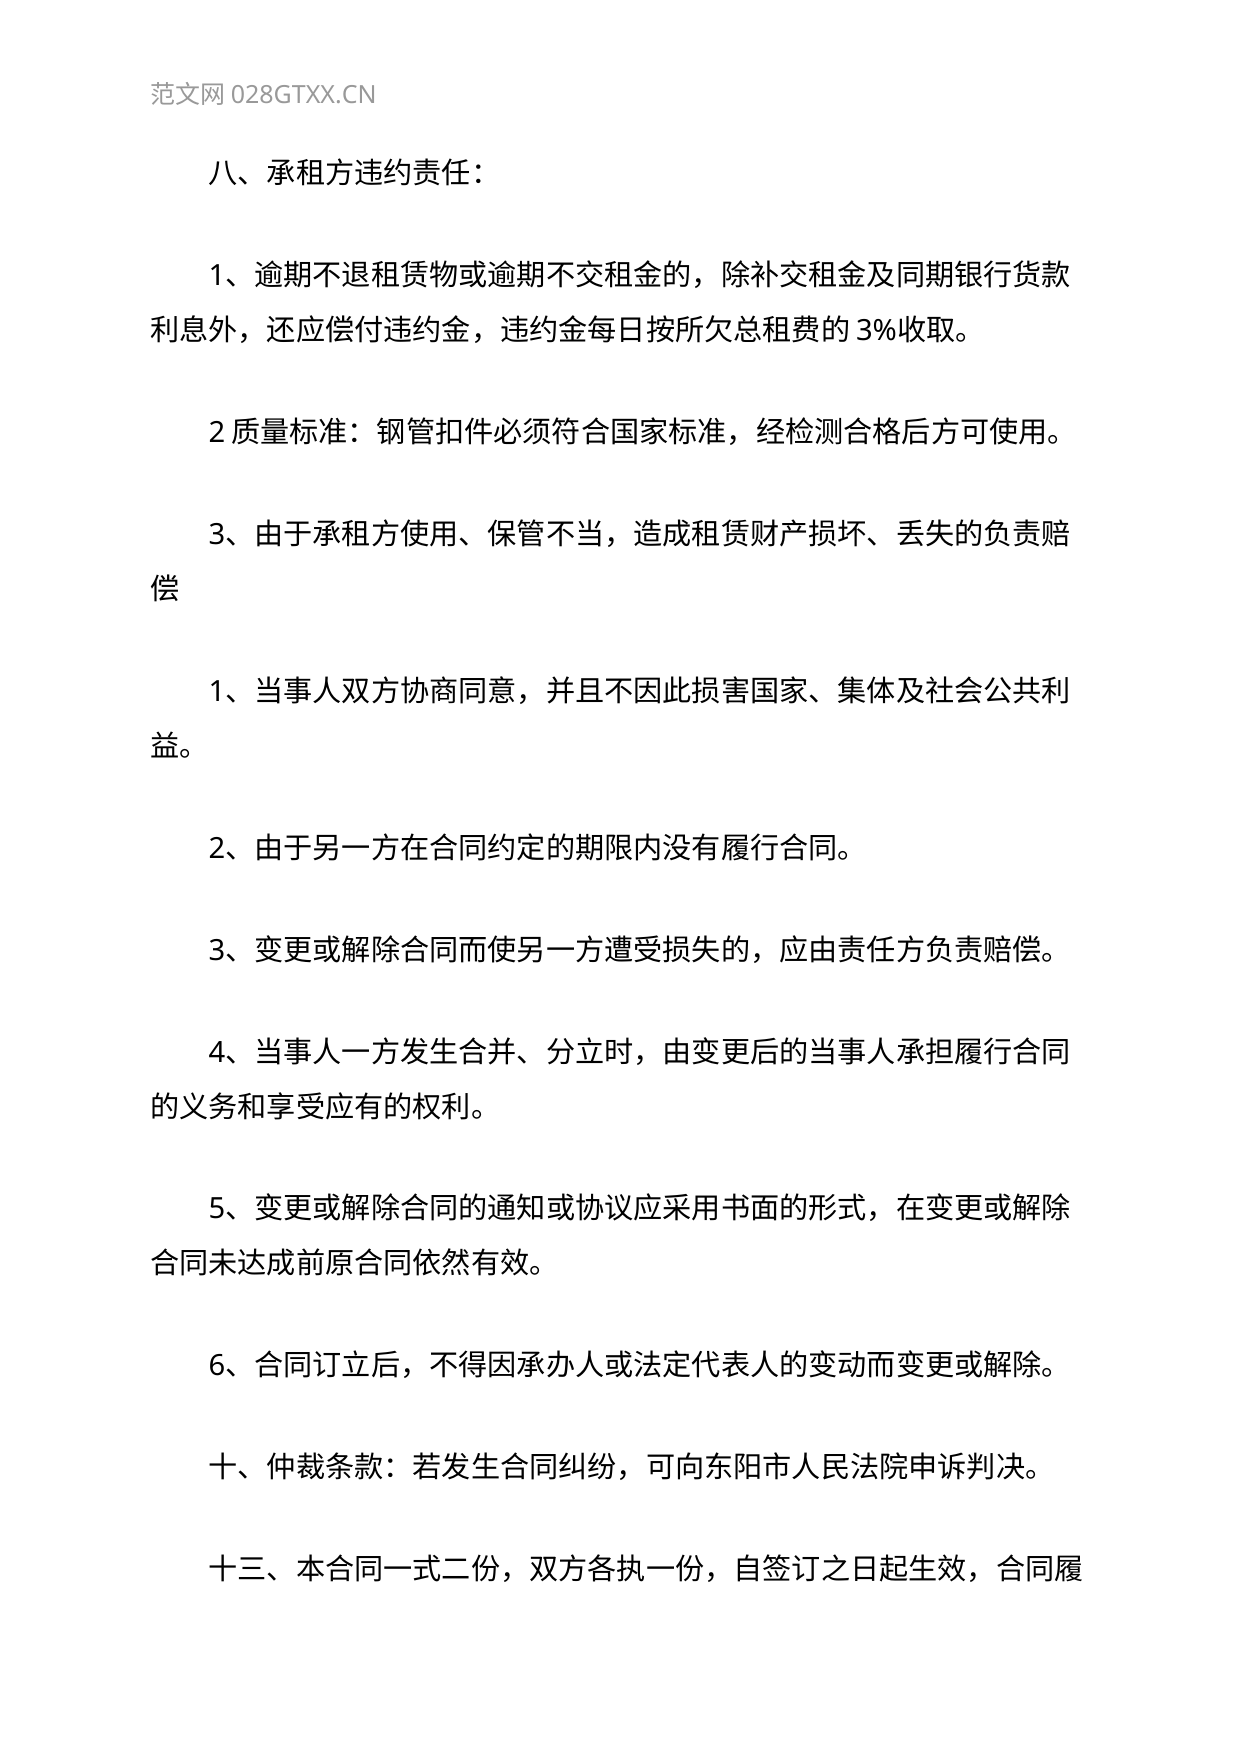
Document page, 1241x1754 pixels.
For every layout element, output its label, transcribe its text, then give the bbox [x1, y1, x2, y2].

text 3、由于承租方使用、保管不当，造成租赁财产损坏、丢失的负责赔偿 [150, 511, 1090, 608]
text 十、仲裁条款：若发生合同纠纷，可向东阳市人民法院申诉判决。 [150, 1444, 1090, 1486]
text 5、变更或解除合同的通知或协议应采用书面的形式，在变更或解除合同未达成前原合同依然有效。 [150, 1185, 1090, 1282]
text 6、合同订立后，不得因承办人或法定代表人的变动而变更或解除。 [150, 1342, 1090, 1384]
text 1、当事人双方协商同意，并且不因此损害国家、集体及社会公共利益。 [150, 667, 1090, 765]
text 2质量标准：钢管扣件必须符合国家标准，经检测合格后方可使用。 [150, 409, 1090, 451]
text 3、变更或解除合同而使另一方遭受损失的，应由责任方负责赔偿。 [150, 926, 1090, 969]
text 2、由于另一方在合同约定的期限内没有履行合同。 [150, 824, 1090, 867]
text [150, 1546, 1090, 1588]
text 1、逾期不退租赁物或逾期不交租金的，除补交租金及同期银行货款利息外，还应偿付违约金，违约金每日按所欠总租费的3%收取。 [150, 252, 1090, 349]
text 八、承租方违约责任： [150, 150, 1090, 192]
text 4、当事人一方发生合并、分立时，由变更后的当事人承担履行合同的义务和享受应有的权利。 [150, 1028, 1090, 1126]
